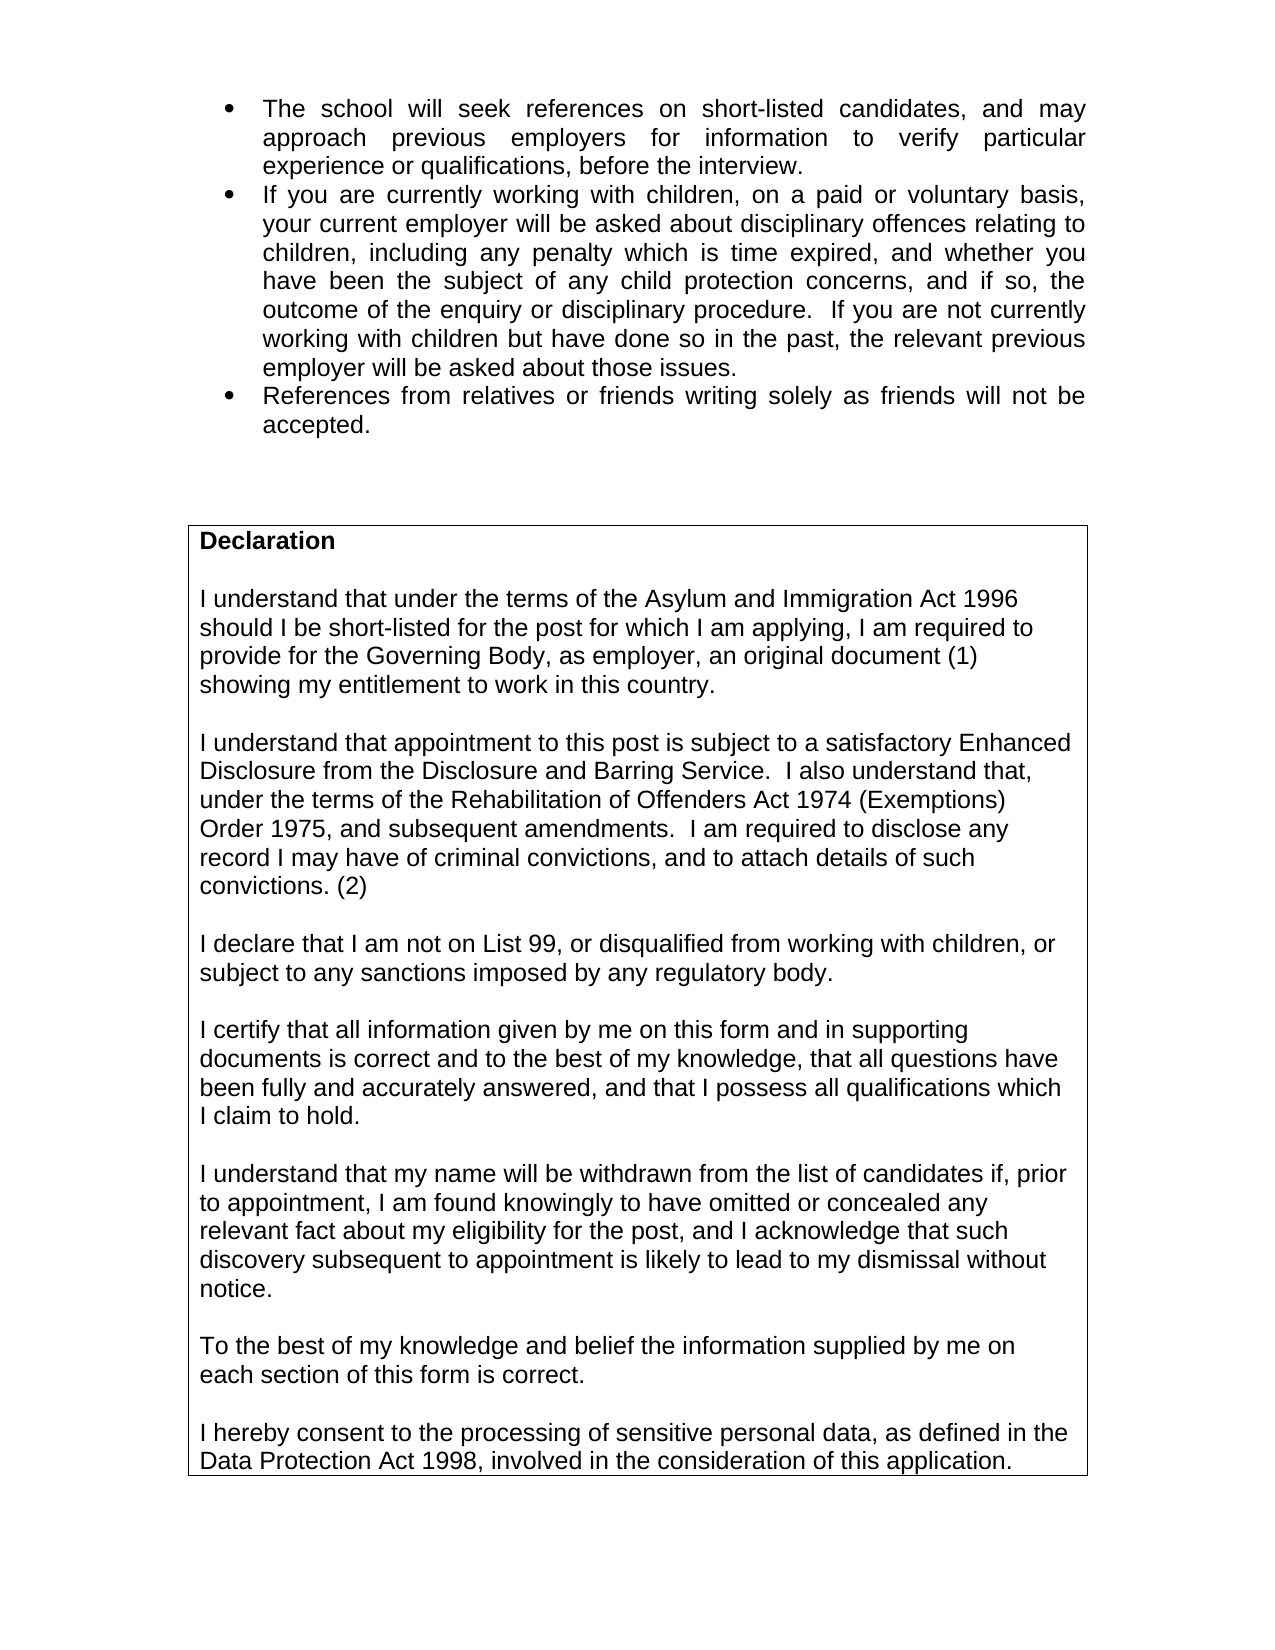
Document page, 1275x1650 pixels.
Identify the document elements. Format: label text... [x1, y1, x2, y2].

list The school will seek references on short-listed candidates, and may approach previous employers for information to verify particular experience or qualifications, before the interview. [225, 94, 1087, 180]
list References from relatives or friends writing solely as friends will not be accepted. [225, 381, 1087, 439]
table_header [189, 526, 1087, 1475]
list If you are currently working with children, on a paid or voluntary basis, your current employer will be asked about disciplinary offences relating to children, including any penalty which is time expired, and whether you have been the subject of any child protection concerns, and if so, the outcome of the enquiry or disciplinary procedure. If you are not currently working with children but have done so in the past, the relevant previous employer will be asked about those issues. [225, 180, 1087, 381]
